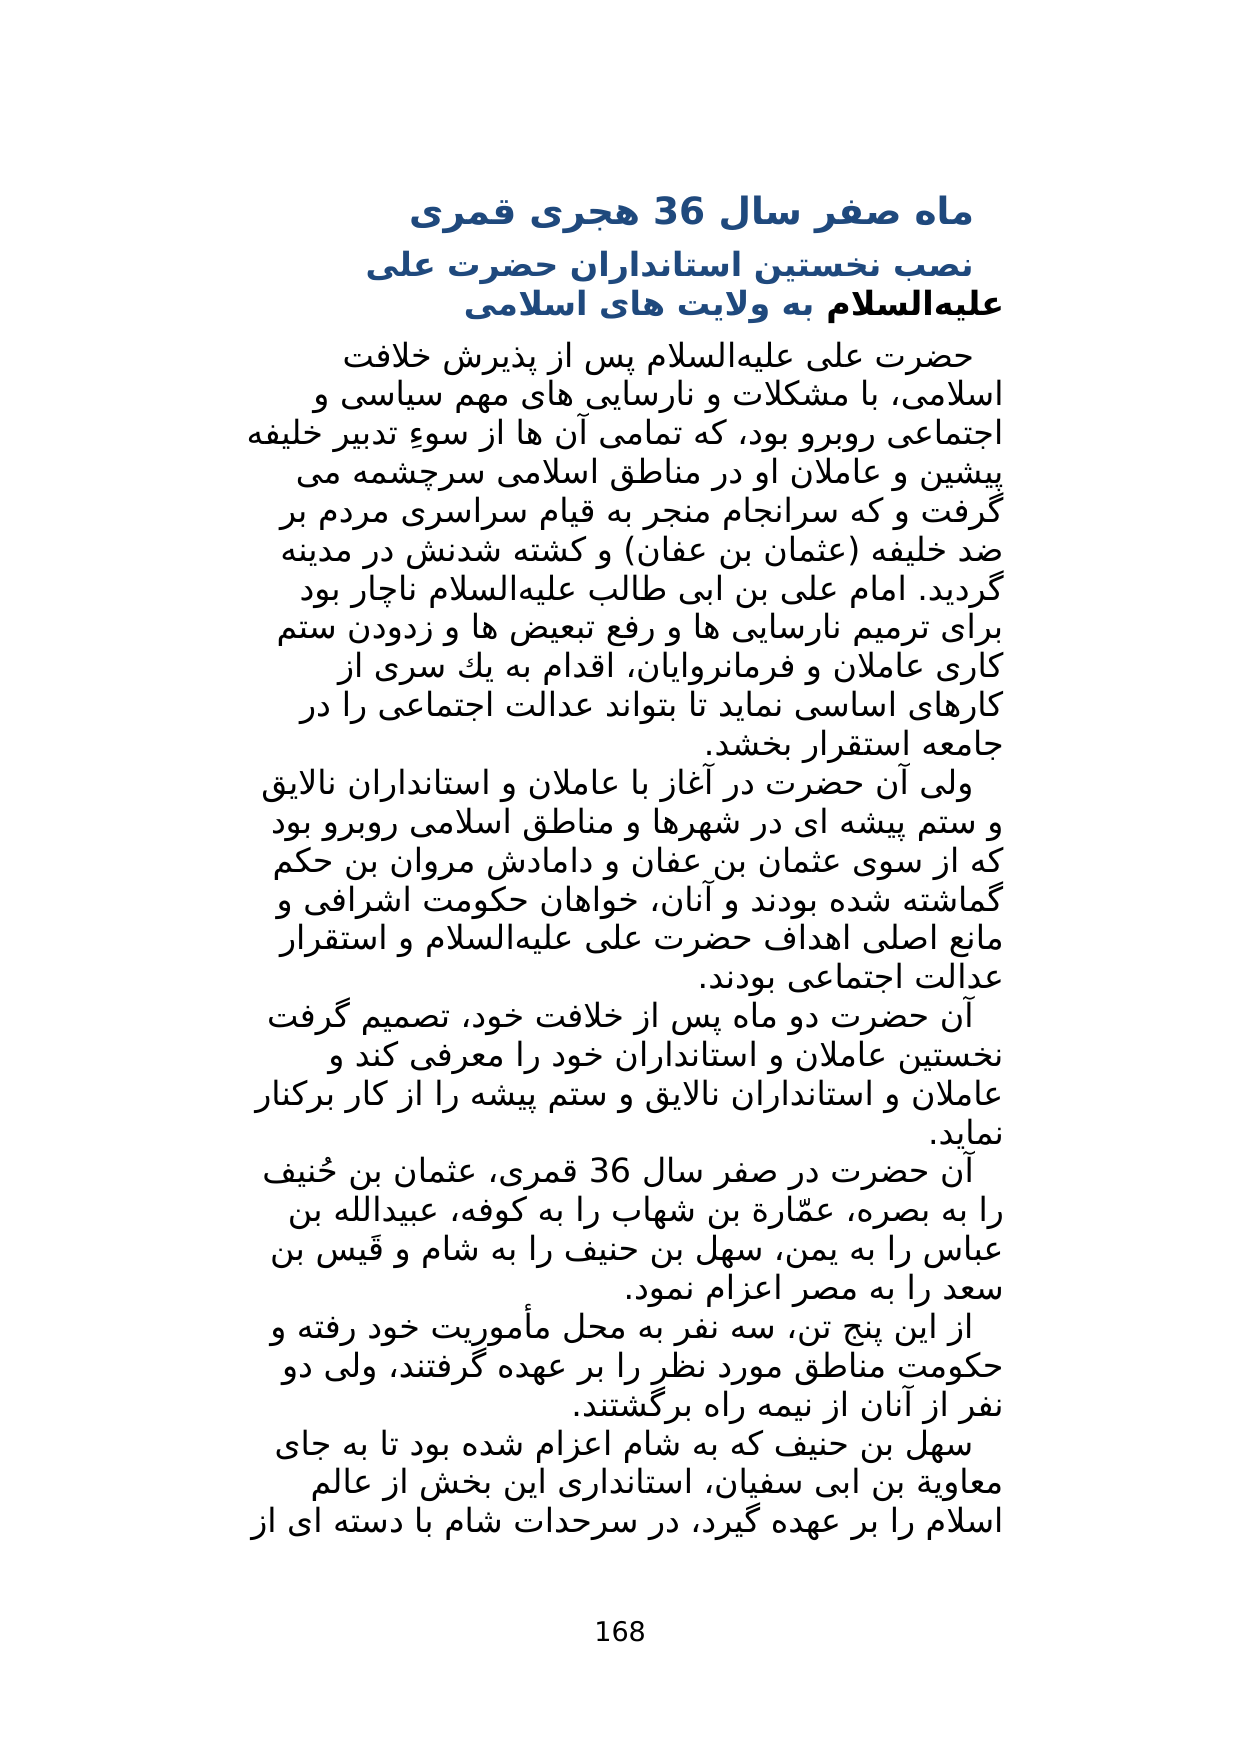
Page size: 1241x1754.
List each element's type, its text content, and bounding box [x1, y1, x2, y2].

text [236, 1424, 1004, 1541]
subtitle ماه صفر سال 36 هجرى قمرى [236, 190, 1004, 233]
text حضرت على عليه‌السلام پس از پذيرش خلافت اسلامى، با مشكلات و نارسايى هاى مهم سياسى و اجتماعى روبرو بود، كه تمامى آن ها از سوءِ تدبير خليفه پيشين و عاملان او در مناطق اسلامى سرچشمه مى گرفت و كه سرانجام منجر به قيام سراسرى مردم بر ضد خليفه (عثمان بن عفان) و كشته شدنش در مدينه گرديد. امام على بن ابى طالب عليه‌السلام ناچار بود براى ترميم نارسايى ها و رفع تبعيض ها و زدودن ستم كارى عاملان و فرمانروايان، اقدام به يك سرى از كارهاى اساسى نمايد تا بتواند عدالت اجتماعى را در جامعه استقرار بخشد. [236, 336, 1004, 763]
text ولى آن حضرت در آغاز با عاملان و استانداران نالايق و ستم پيشه اى در شهرها و مناطق اسلامى روبرو بود كه از سوى عثمان بن عفان و دامادش مروان بن حكم گماشته شده بودند و آنان، خواهان حكومت اشرافى و مانع اصلى اهداف حضرت على عليه‌السلام و استقرار عدالت اجتماعى بودند. [236, 763, 1004, 997]
text آن حضرت در صفر سال 36 قمرى، عثمان بن حُنيف را به بصره، عمّارة بن شهاب را به كوفه، عبيدالله بن عباس را به يمن، سهل بن حنيف را به شام و قَيس بن سعد را به مصر اعزام نمود. [236, 1152, 1004, 1307]
subtitle نصب نخستين استانداران حضرت على عليه‌السلام به ولايت هاى اسلامى [236, 246, 1004, 323]
text از اين پنج تن، سه نفر به محل مأموريت خود رفته و حكومت مناطق مورد نظر را بر عهده گرفتند، ولى دو نفر از آنان از نيمه راه برگشتند. [236, 1307, 1004, 1424]
text آن حضرت دو ماه پس از خلافت خود، تصميم گرفت نخستين عاملان و استانداران خود را معرفى كند و عاملان و استانداران نالايق و ستم پيشه را از كار بركنار نمايد. [236, 997, 1004, 1152]
